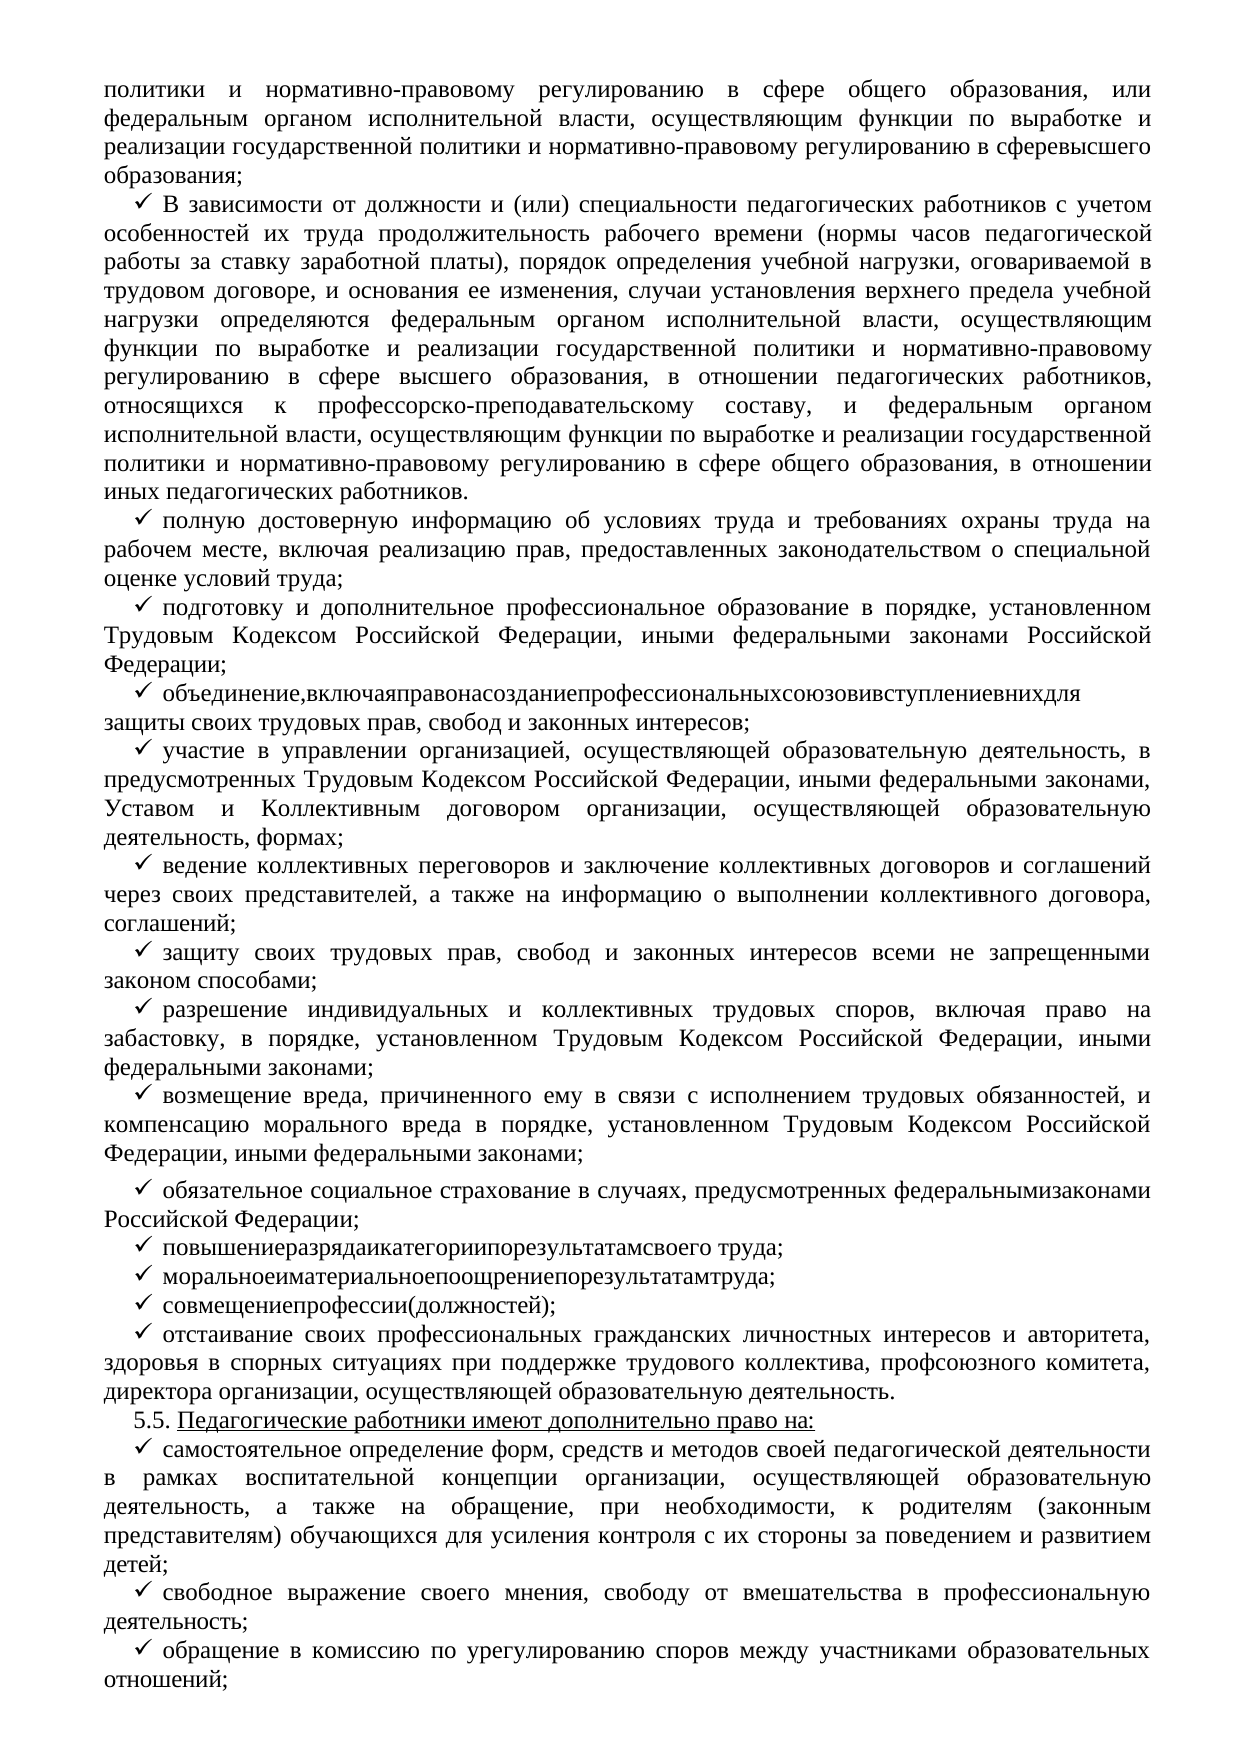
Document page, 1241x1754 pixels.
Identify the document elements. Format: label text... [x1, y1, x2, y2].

list участие в управлении организацией, осуществляющей образовательную деятельность, в предусмотренных Трудовым Кодексом Российской Федерации, иными федеральными законами, Уставом и Коллективным договором организации, осуществляющей образовательную деятельность, формах; [103, 735, 1151, 850]
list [103, 74, 1152, 189]
list ведение коллективных переговоров и заключение коллективных договоров и соглашений через своих представителей, а также на информацию о выполнении коллективного договора, соглашений; [103, 850, 1152, 937]
list моральноеиматериальноепоощрениепорезультатамтруда; [133, 1261, 1166, 1290]
list обязательное социальное страхование в случаях, предусмотренных федеральнымизаконами Российской Федерации; [103, 1175, 1151, 1232]
list объединение,включаяправонасозданиепрофессиональныхсоюзовивступлениевнихдля защиты своих трудовых прав, свобод и законных интересов; [103, 678, 1151, 735]
list Педагогические работники имеют дополнительно право на: [133, 1405, 1166, 1434]
list подготовку и дополнительное профессиональное образование в порядке, установленном Трудовым Кодексом Российской Федерации, иными федеральными законами Российской Федерации; [103, 592, 1152, 678]
list защиту своих трудовых прав, свобод и законных интересов всеми не запрещенными законом способами; [103, 937, 1151, 994]
list отстаивание своих профессиональных гражданских личностных интересов и авторитета, здоровья в спорных ситуациях при поддержке трудового коллектива, профсоюзного комитета, директора организации, осуществляющей образовательную деятельность. [103, 1319, 1151, 1405]
list повышениеразрядаикатегориипорезультатамсвоего труда; [133, 1232, 1166, 1261]
list возмещение вреда, причиненного ему в связи с исполнением трудовых обязанностей, и компенсацию морального вреда в порядке, установленном Трудовым Кодексом Российской Федерации, иными федеральными законами; [103, 1080, 1152, 1167]
list самостоятельное определение форм, средств и методов своей педагогической деятельности в рамках воспитательной концепции организации, осуществляющей образовательную деятельность, а также на обращение, при необходимости, к родителям (законным представителям) обучающихся для усиления контроля с их стороны за поведением и развитием детей; [103, 1434, 1152, 1577]
list совмещениепрофессии(должностей); [133, 1290, 1166, 1319]
list полную достоверную информацию об условиях труда и требованиях охраны труда на рабочем месте, включая реализацию прав, предоставленных законодательством о специальной оценке условий труда; [103, 505, 1152, 592]
list В зависимости от должности и (или) специальности педагогических работников с учетом особенностей их труда продолжительность рабочего времени (нормы часов педагогической работы за ставку заработной платы), порядок определения учебной нагрузки, оговариваемой в трудовом договоре, и основания ее изменения, случаи установления верхнего предела учебной нагрузки определяются федеральным органом исполнительной власти, осуществляющим функции по выработке и реализации государственной политики и нормативно-правовому регулированию в сфере высшего образования, в отношении педагогических работников, относящихся к профессорско-преподавательскому составу, и федеральным органом исполнительной власти, осуществляющим функции по выработке и реализации государственной политики и нормативно-правовому регулированию в сфере общего образования, в отношении иных педагогических работников. [103, 189, 1153, 505]
list свободное выражение своего мнения, свободу от вмешательства в профессиональную деятельность; [103, 1577, 1152, 1635]
list обращение в комиссию по урегулированию споров между участниками образовательных отношений; [103, 1635, 1151, 1692]
list разрешение индивидуальных и коллективных трудовых споров, включая право на забастовку, в порядке, установленном Трудовым Кодексом Российской Федерации, иными федеральными законами; [103, 994, 1152, 1080]
